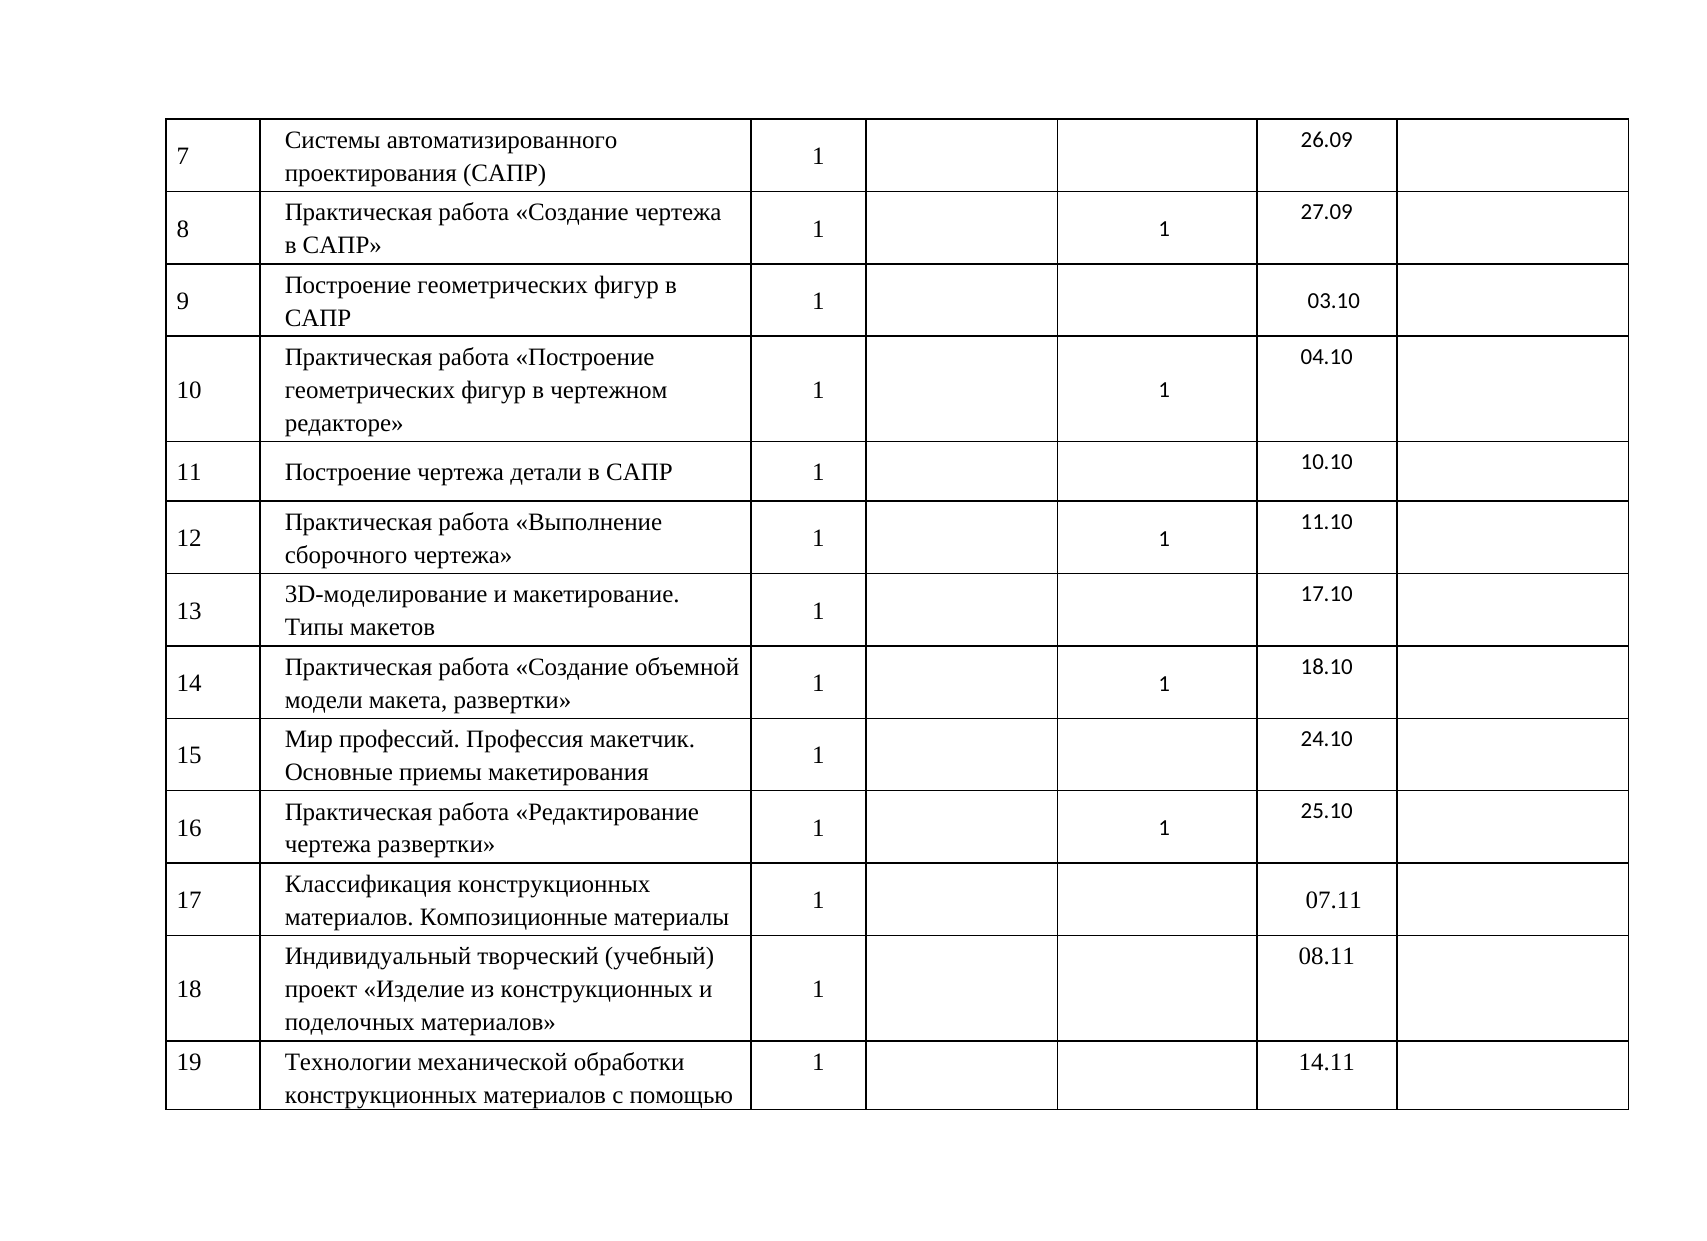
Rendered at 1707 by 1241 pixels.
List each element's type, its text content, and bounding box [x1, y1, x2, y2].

table_cell Построение геометрических фигур в САПР [261, 265, 750, 335]
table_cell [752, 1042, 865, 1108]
table_cell Практическая работа «Редактирование чертежа развертки» [261, 791, 750, 862]
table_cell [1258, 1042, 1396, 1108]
table_cell [1058, 574, 1256, 645]
table_cell 1 [752, 502, 865, 573]
table_cell 7 [167, 120, 259, 191]
table_cell Индивидуальный творческий (учебный) проект «Изделие из конструкционных и поделочных материалов» [261, 936, 750, 1040]
table_cell Построение чертежа детали в САПР [261, 442, 750, 500]
table_cell Практическая работа «Выполнение сборочного чертежа» [261, 502, 750, 573]
table_cell 3D-моделирование и макетирование. Типы макетов [261, 574, 750, 645]
table_cell [867, 265, 1057, 335]
table_cell 11 [167, 442, 259, 500]
table_cell 04.10 [1258, 337, 1396, 441]
table_cell Практическая работа «Создание чертежа в САПР» [261, 192, 750, 263]
table_cell 18 [167, 936, 259, 1040]
table_cell 25.10 [1258, 791, 1396, 862]
table_cell [1058, 265, 1256, 335]
table_cell 1 [752, 192, 865, 263]
table_cell 1 [752, 442, 865, 500]
table_cell [1398, 337, 1628, 441]
table_cell Мир профессий. Профессия макетчик. Основные приемы макетирования [261, 719, 750, 790]
table_cell [1398, 647, 1628, 717]
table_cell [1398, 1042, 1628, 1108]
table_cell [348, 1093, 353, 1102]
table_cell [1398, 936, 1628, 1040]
table_cell [867, 791, 1057, 862]
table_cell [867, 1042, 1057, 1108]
table_cell 1 [752, 647, 865, 717]
table_cell 14 [167, 647, 259, 717]
table_cell 24.10 [1258, 719, 1396, 790]
table_cell 1 [1058, 647, 1256, 717]
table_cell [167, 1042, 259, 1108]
table_cell [867, 719, 1057, 790]
table_cell 1 [1058, 791, 1256, 862]
table_cell [1398, 719, 1628, 790]
table_cell 8 [167, 192, 259, 263]
table_cell [1398, 442, 1628, 500]
table_cell [867, 442, 1057, 500]
table_cell [1058, 120, 1256, 191]
table_cell [867, 120, 1057, 191]
table_cell 9 [167, 265, 259, 335]
table_cell [1058, 442, 1256, 500]
table_cell [867, 502, 1057, 573]
table_cell [867, 192, 1057, 263]
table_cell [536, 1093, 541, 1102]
table_cell 15 [167, 719, 259, 790]
table_cell [1398, 864, 1628, 934]
table_cell Системы автоматизированного проектирования (САПР) [261, 120, 750, 191]
table_cell [867, 574, 1057, 645]
table_cell 13 [167, 574, 259, 645]
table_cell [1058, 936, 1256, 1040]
table_cell Практическая работа «Построение геометрических фигур в чертежном редакторе» [261, 337, 750, 441]
table_cell [867, 864, 1057, 934]
table_cell Классификация конструкционных материалов. Композиционные материалы [261, 864, 750, 934]
table_cell 17.10 [1258, 574, 1396, 645]
table_cell 03.10 [1258, 265, 1396, 335]
table_cell 1 [752, 719, 865, 790]
table_cell 11.10 [1258, 502, 1396, 573]
table_cell [867, 647, 1057, 717]
table_cell 12 [167, 502, 259, 573]
table_cell 10 [167, 337, 259, 441]
table_cell 1 [1058, 337, 1256, 441]
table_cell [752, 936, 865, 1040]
table_cell [1398, 120, 1628, 191]
table_cell [1398, 192, 1628, 263]
table_cell 1 [752, 791, 865, 862]
table_cell [1398, 791, 1628, 862]
table_cell [1398, 502, 1628, 573]
table_cell 1 [752, 574, 865, 645]
table_cell [1398, 574, 1628, 645]
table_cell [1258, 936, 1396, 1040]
table_cell 18.10 [1258, 647, 1396, 717]
table_cell 16 [167, 791, 259, 862]
table_cell 1 [752, 120, 865, 191]
table_cell 1 [752, 265, 865, 335]
table_cell [867, 337, 1057, 441]
table_cell 26.09 [1258, 120, 1396, 191]
table_cell 07.11 [1258, 864, 1396, 934]
table_cell 1 [752, 337, 865, 441]
table_cell [1058, 719, 1256, 790]
table_cell [1058, 864, 1256, 934]
table_cell 1 [1058, 502, 1256, 573]
table_cell 17 [167, 864, 259, 934]
table_cell 1 [752, 864, 865, 934]
table_cell 1 [1058, 192, 1256, 263]
table_cell [1398, 265, 1628, 335]
table_cell 10.10 [1258, 442, 1396, 500]
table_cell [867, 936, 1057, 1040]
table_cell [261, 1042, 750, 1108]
table_cell 27.09 [1258, 192, 1396, 263]
table_cell Практическая работа «Создание объемной модели макета, развертки» [261, 647, 750, 717]
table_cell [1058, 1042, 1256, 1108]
